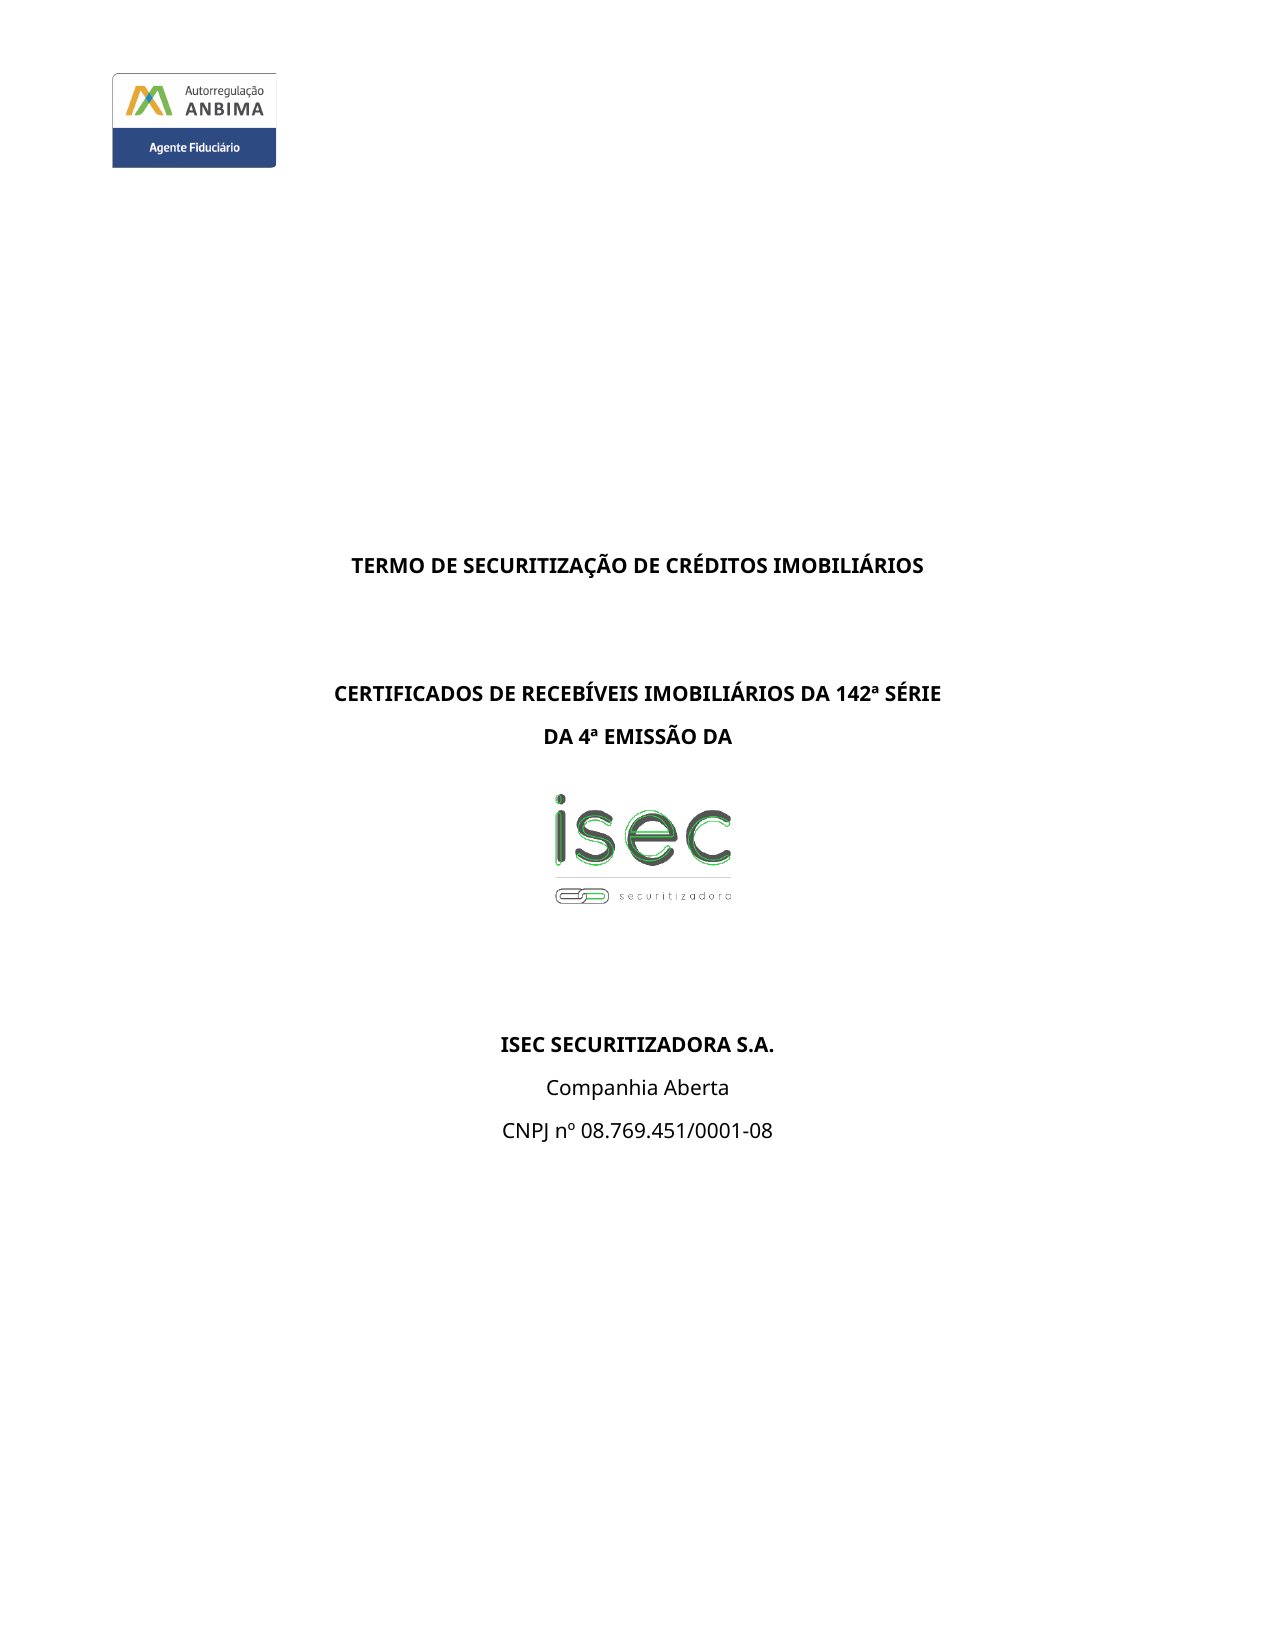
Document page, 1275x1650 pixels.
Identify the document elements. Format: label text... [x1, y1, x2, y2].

picture [112, 73, 277, 168]
title TERMO DE SECURITIZAÇÃO DE CRÉDITOS IMOBILIÁRIOS [112, 551, 1163, 580]
text ISEC SECURITIZADORA S.A. [112, 1031, 1163, 1059]
text Companhia Aberta [112, 1073, 1163, 1102]
title CERTIFICADOS DE RECEBÍVEIS IMOBILIÁRIOS DA 142ª SÉRIE [112, 679, 1163, 708]
title DA 4ª EMISSÃO DA [112, 722, 1163, 750]
picture [532, 777, 743, 918]
text CNPJ nº 08.769.451/0001-08 [112, 1116, 1163, 1144]
